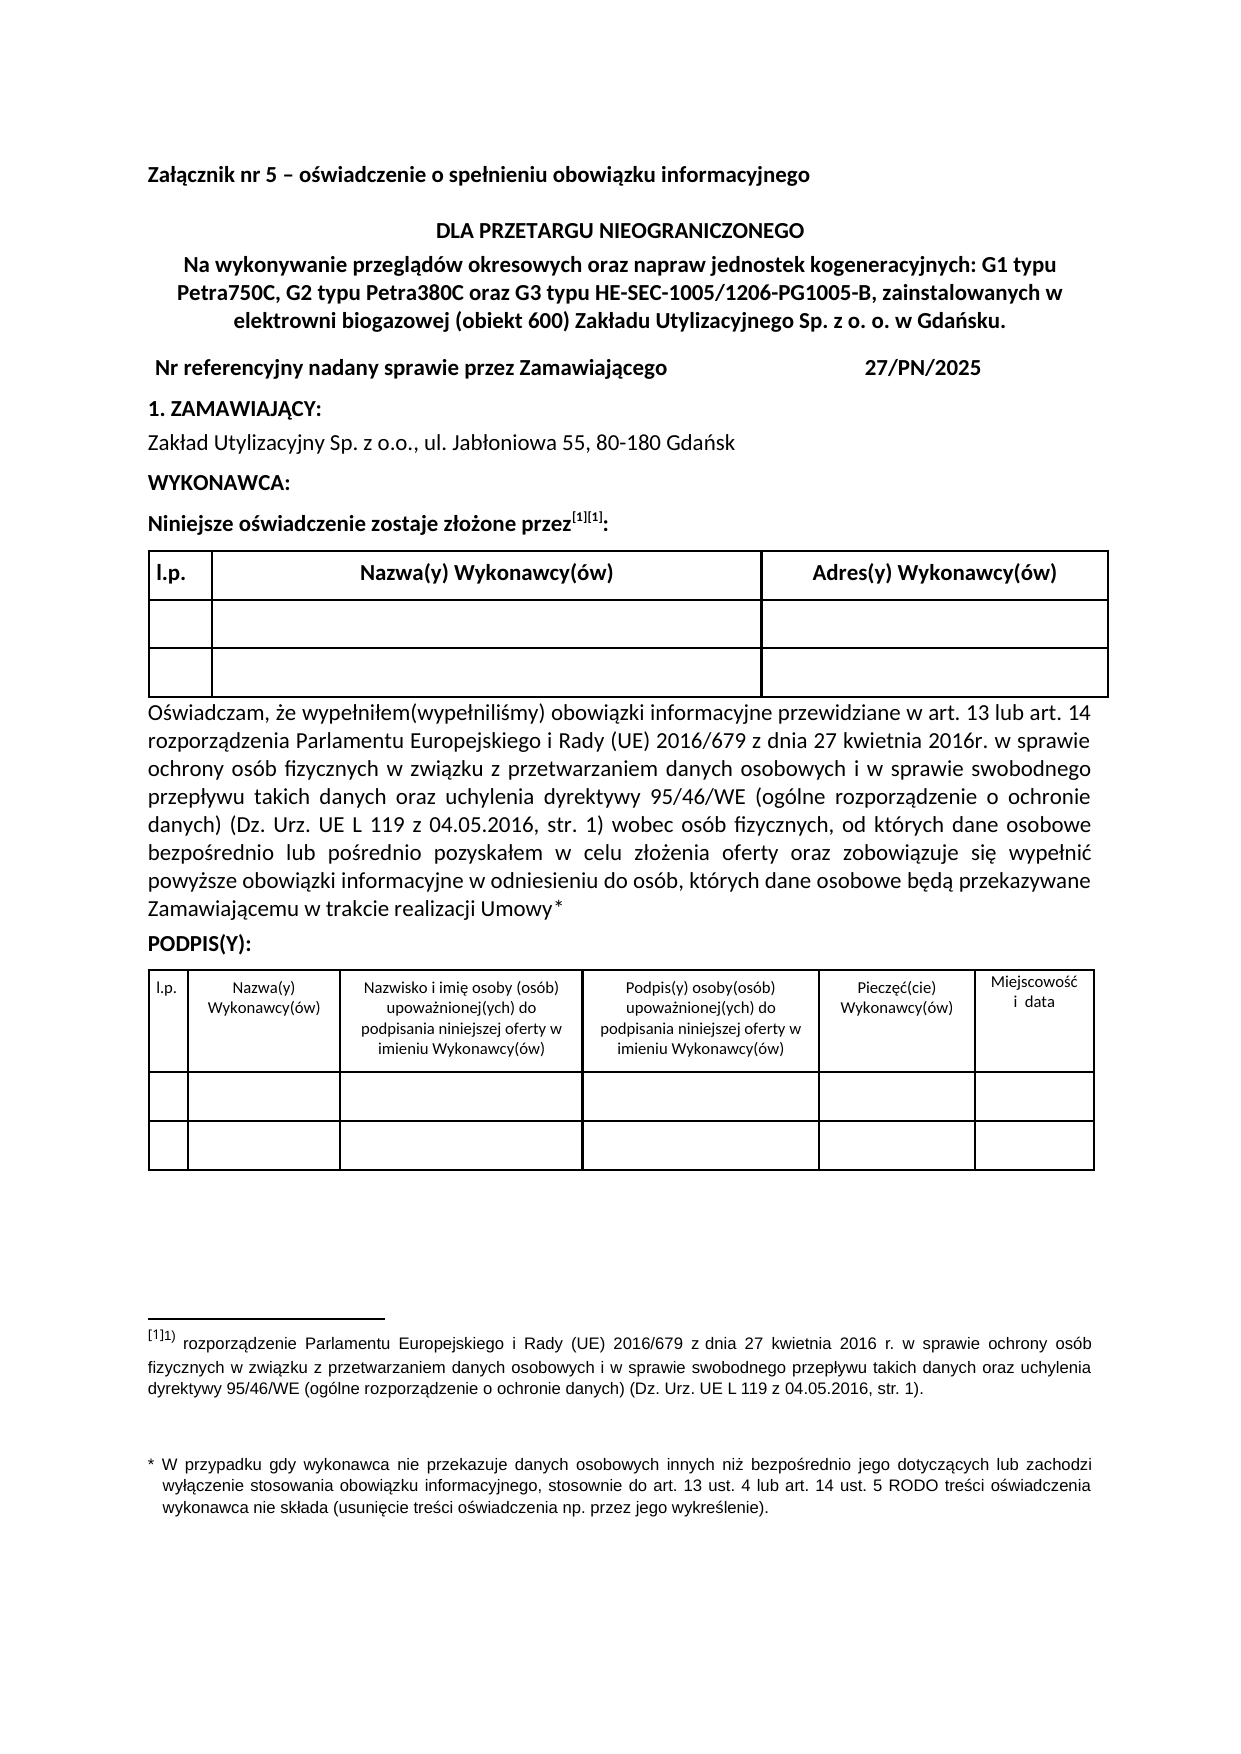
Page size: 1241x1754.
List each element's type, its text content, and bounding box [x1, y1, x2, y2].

list WYKONAWCA: [148, 468, 1093, 497]
table_cell [341, 1073, 581, 1120]
table_cell [763, 601, 1107, 647]
table_cell [150, 601, 211, 647]
text Niniejsze oświadczenie zostaje złożone przez[1]: [148, 509, 1093, 537]
table_cell [150, 649, 211, 696]
table_header 27/PN/2025 [811, 347, 1107, 394]
table_header Miejscowość i data [976, 971, 1093, 1071]
table_header l.p. [150, 552, 211, 598]
table_cell [189, 1122, 339, 1169]
text Na wykonywanie przeglądów okresowych oraz napraw jednostek kogeneracyjnych: G1 typu Petra750C, G2 typu Petra380C oraz G3 typu HE-SEC-1005/1206-PG1005-B, zainstalowanych w elektrowni biogazowej (obiekt 600) Zakładu Utylizacyjnego Sp. z o. o. w Gdańsku. [148, 250, 1093, 334]
table_header Nr referencyjny nadany sprawie przez Zamawiającego [148, 347, 811, 394]
table_cell [584, 1073, 818, 1120]
table_header Podpis(y) osoby(osób) upoważnionej(ych) do podpisania niniejszej oferty w imieniu Wykonawcy(ów) [584, 971, 818, 1071]
table_cell [213, 601, 760, 647]
table_header Nazwa(y) Wykonawcy(ów) [213, 552, 760, 598]
table_header l.p. [150, 971, 187, 1071]
table_cell [150, 1122, 187, 1169]
text 1. ZAMAWIAJĄCY: [148, 394, 1093, 422]
text Załącznik nr 5 – oświadczenie o spełnieniu obowiązku informacyjnego [148, 160, 1093, 188]
table_cell [213, 649, 760, 696]
table_cell [150, 1073, 187, 1120]
table_cell [976, 1073, 1093, 1120]
table_header Nazwisko i imię osoby (osób) upoważnionej(ych) do podpisania niniejszej oferty w imieniu Wykonawcy(ów) [341, 971, 581, 1071]
table_cell [341, 1122, 581, 1169]
table_header Adres(y) Wykonawcy(ów) [763, 552, 1107, 598]
table_header Pieczęć(cie) Wykonawcy(ów) [820, 971, 974, 1071]
text DLA PRZETARGU NIEOGRANICZONEGO [148, 188, 1093, 244]
table_header Nazwa(y) Wykonawcy(ów) [189, 971, 339, 1071]
table_cell [189, 1073, 339, 1120]
table_cell [763, 649, 1107, 696]
list Zakład Utylizacyjny Sp. z o.o., ul. Jabłoniowa 55, 80-180 Gdańsk [148, 428, 1093, 456]
table_cell [820, 1122, 974, 1169]
table_cell [976, 1122, 1093, 1169]
text Oświadczam, że wypełniłem(wypełniliśmy) obowiązki informacyjne przewidziane w art. 13 lub art. 14 rozporządzenia Parlamentu Europejskiego i Rady (UE) 2016/679 z dnia 27 kwietnia 2016r. w sprawie ochrony osób fizycznych w związku z przetwarzaniem danych osobowych i w sprawie swobodnego przepływu takich danych oraz uchylenia dyrektywy 95/46/WE (ogólne rozporządzenie o ochronie danych) (Dz. Urz. UE L 119 z 04.05.2016, str. 1) wobec osób fizycznych, od których dane osobowe bezpośrednio lub pośrednio pozyskałem w celu złożenia oferty oraz zobowiązuje się wypełnić powyższe obowiązki informacyjne w odniesieniu do osób, których dane osobowe będą przekazywane Zamawiającemu w trakcie realizacji Umowy* [148, 698, 1093, 922]
table_cell [584, 1122, 818, 1169]
table_cell [820, 1073, 974, 1120]
text PODPIS(Y): [148, 929, 1093, 957]
